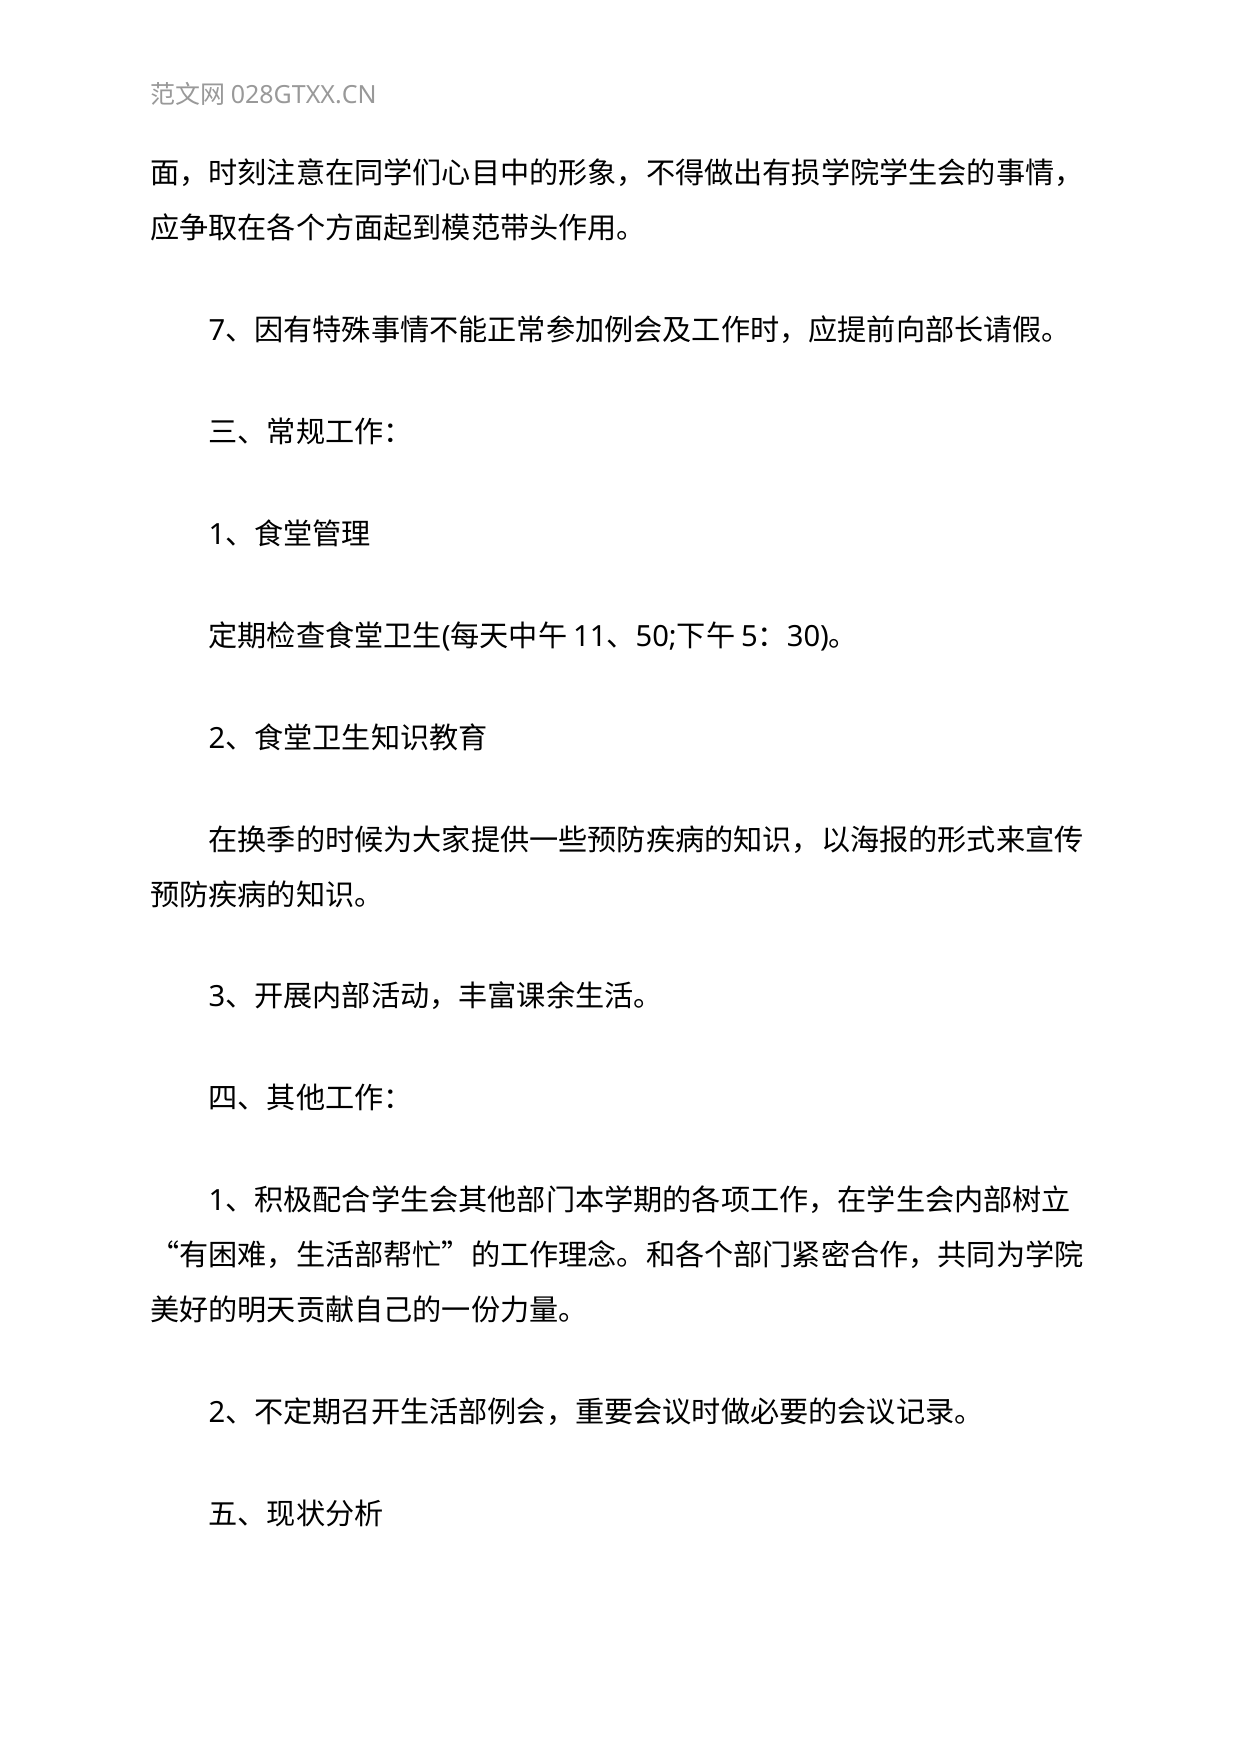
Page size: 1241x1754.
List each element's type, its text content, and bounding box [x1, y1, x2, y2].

text 1、积极配合学生会其他部门本学期的各项工作，在学生会内部树立“有困难，生活部帮忙”的工作理念。和各个部门紧密合作，共同为学院美好的明天贡献自己的一份力量。 [150, 1177, 1090, 1329]
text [150, 150, 1090, 247]
text 2、食堂卫生知识教育 [150, 714, 1090, 757]
text 7、因有特殊事情不能正常参加例会及工作时，应提前向部长请假。 [150, 307, 1090, 349]
text 在换季的时候为大家提供一些预防疾病的知识，以海报的形式来宣传预防疾病的知识。 [150, 816, 1090, 913]
text 四、其他工作： [150, 1075, 1090, 1117]
text 2、不定期召开生活部例会，重要会议时做必要的会议记录。 [150, 1388, 1090, 1431]
text 1、食堂管理 [150, 510, 1090, 553]
text 三、常规工作： [150, 409, 1090, 451]
text 定期检查食堂卫生(每天中午11、50;下午5：30)。 [150, 612, 1090, 655]
text 3、开展内部活动，丰富课余生活。 [150, 973, 1090, 1015]
text 五、现状分析 [150, 1490, 1090, 1533]
